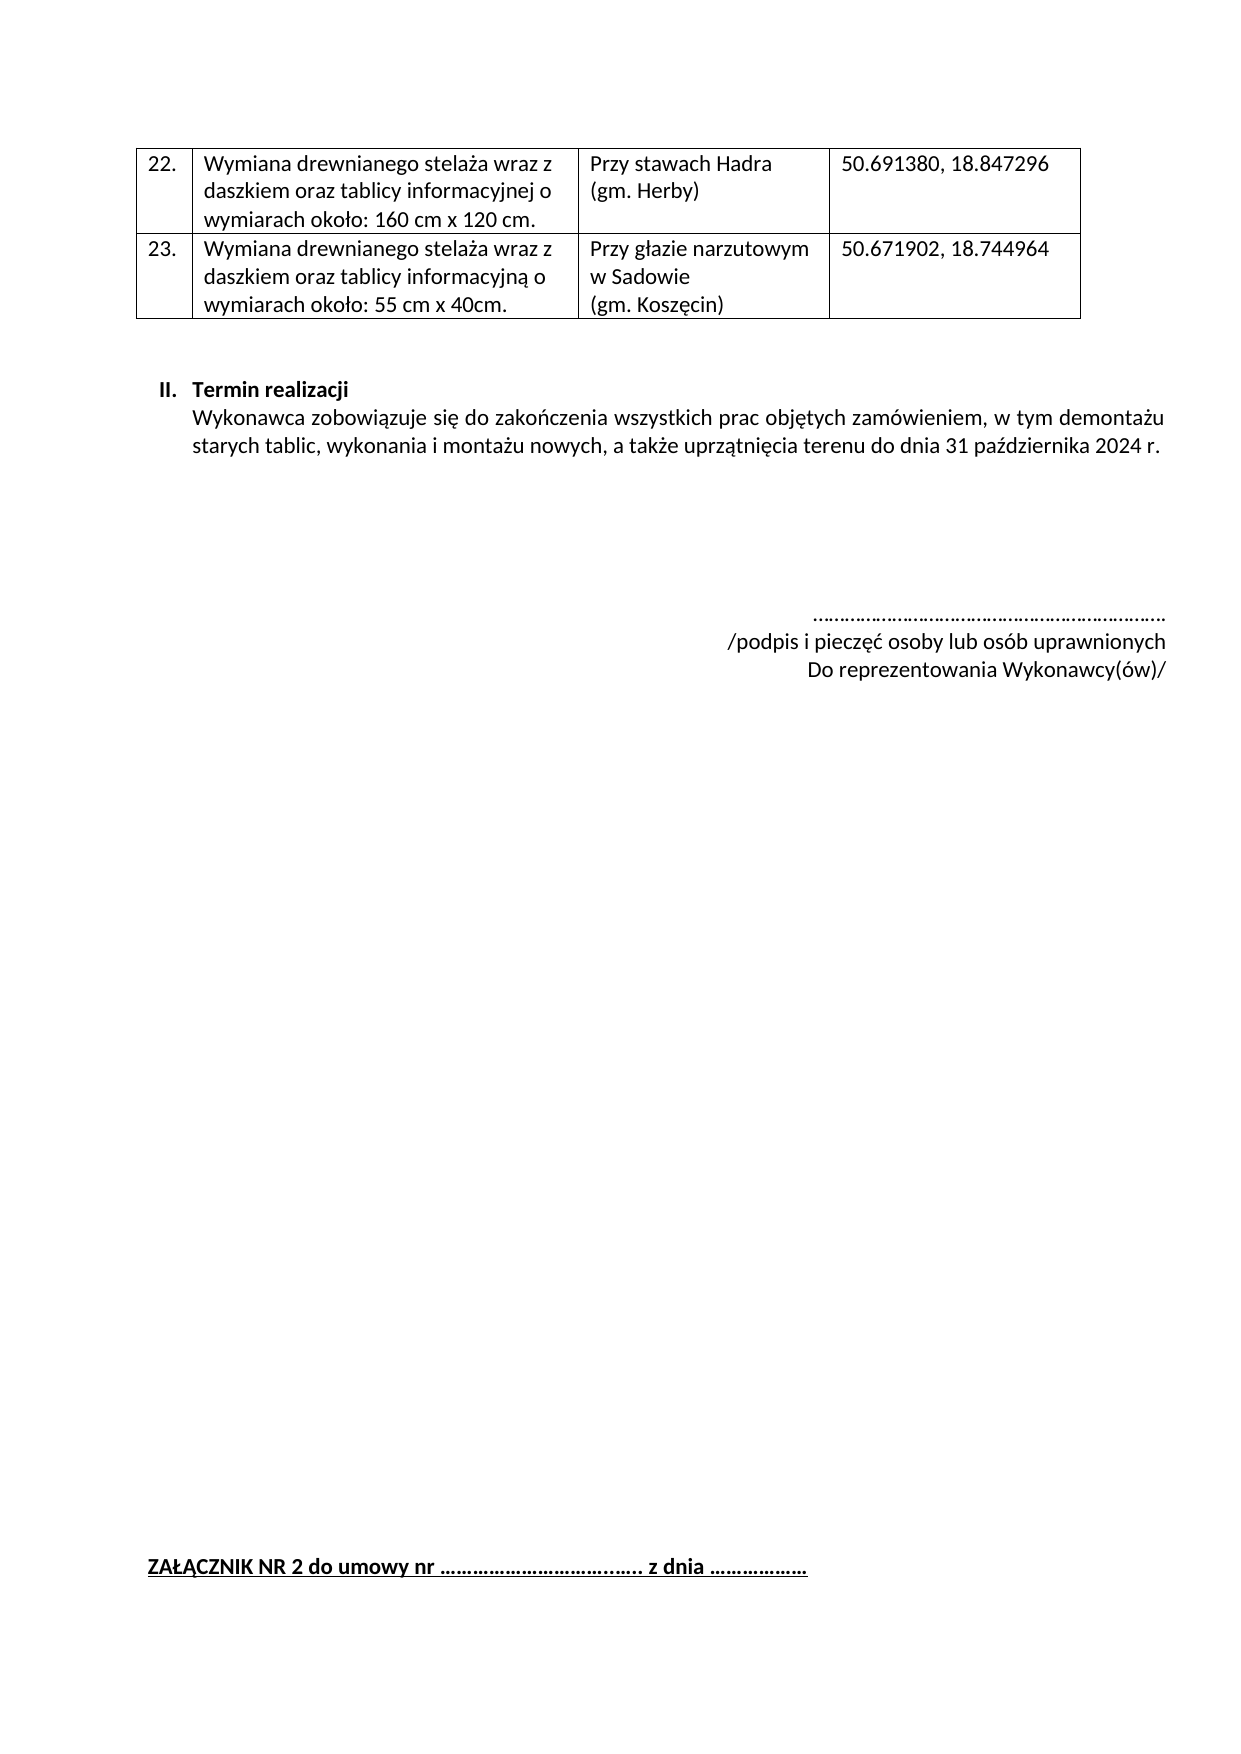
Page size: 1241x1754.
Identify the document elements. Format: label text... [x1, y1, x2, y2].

text Do reprezentowania Wykonawcy(ów)/ [148, 655, 1167, 683]
table_cell Wymiana drewnianego stelaża wraz z daszkiem oraz tablicy informacyjną o wymiarach około: 55 cm x 40cm. [193, 234, 578, 318]
text …………………………………………………………. [148, 599, 1167, 627]
table_cell 50.671902, 18.744964 [830, 234, 1080, 318]
table_cell [137, 149, 192, 233]
table_cell Przy stawach Hadra (gm. Herby) [579, 149, 829, 233]
list Termin realizacji [177, 375, 1167, 403]
list Wykonawca zobowiązuje się do zakończenia wszystkich prac objętych zamówieniem, w tym demontażu starych tablic, wykonania i montażu nowych, a także uprzątnięcia terenu do dnia 31 października 2024 r. [192, 403, 1167, 459]
text /podpis i pieczęć osoby lub osób uprawnionych [148, 627, 1167, 655]
text ZAŁĄCZNIK NR 2 do umowy nr …………………………..….. z dnia ……………… [148, 1552, 1167, 1580]
table_cell 50.691380, 18.847296 [830, 149, 1080, 233]
table_cell Wymiana drewnianego stelaża wraz z daszkiem oraz tablicy informacyjnej o wymiarach około: 160 cm x 120 cm. [193, 149, 578, 233]
table_cell Przy głazie narzutowym w Sadowie (gm. Koszęcin) [579, 234, 829, 318]
table_cell [137, 234, 192, 318]
